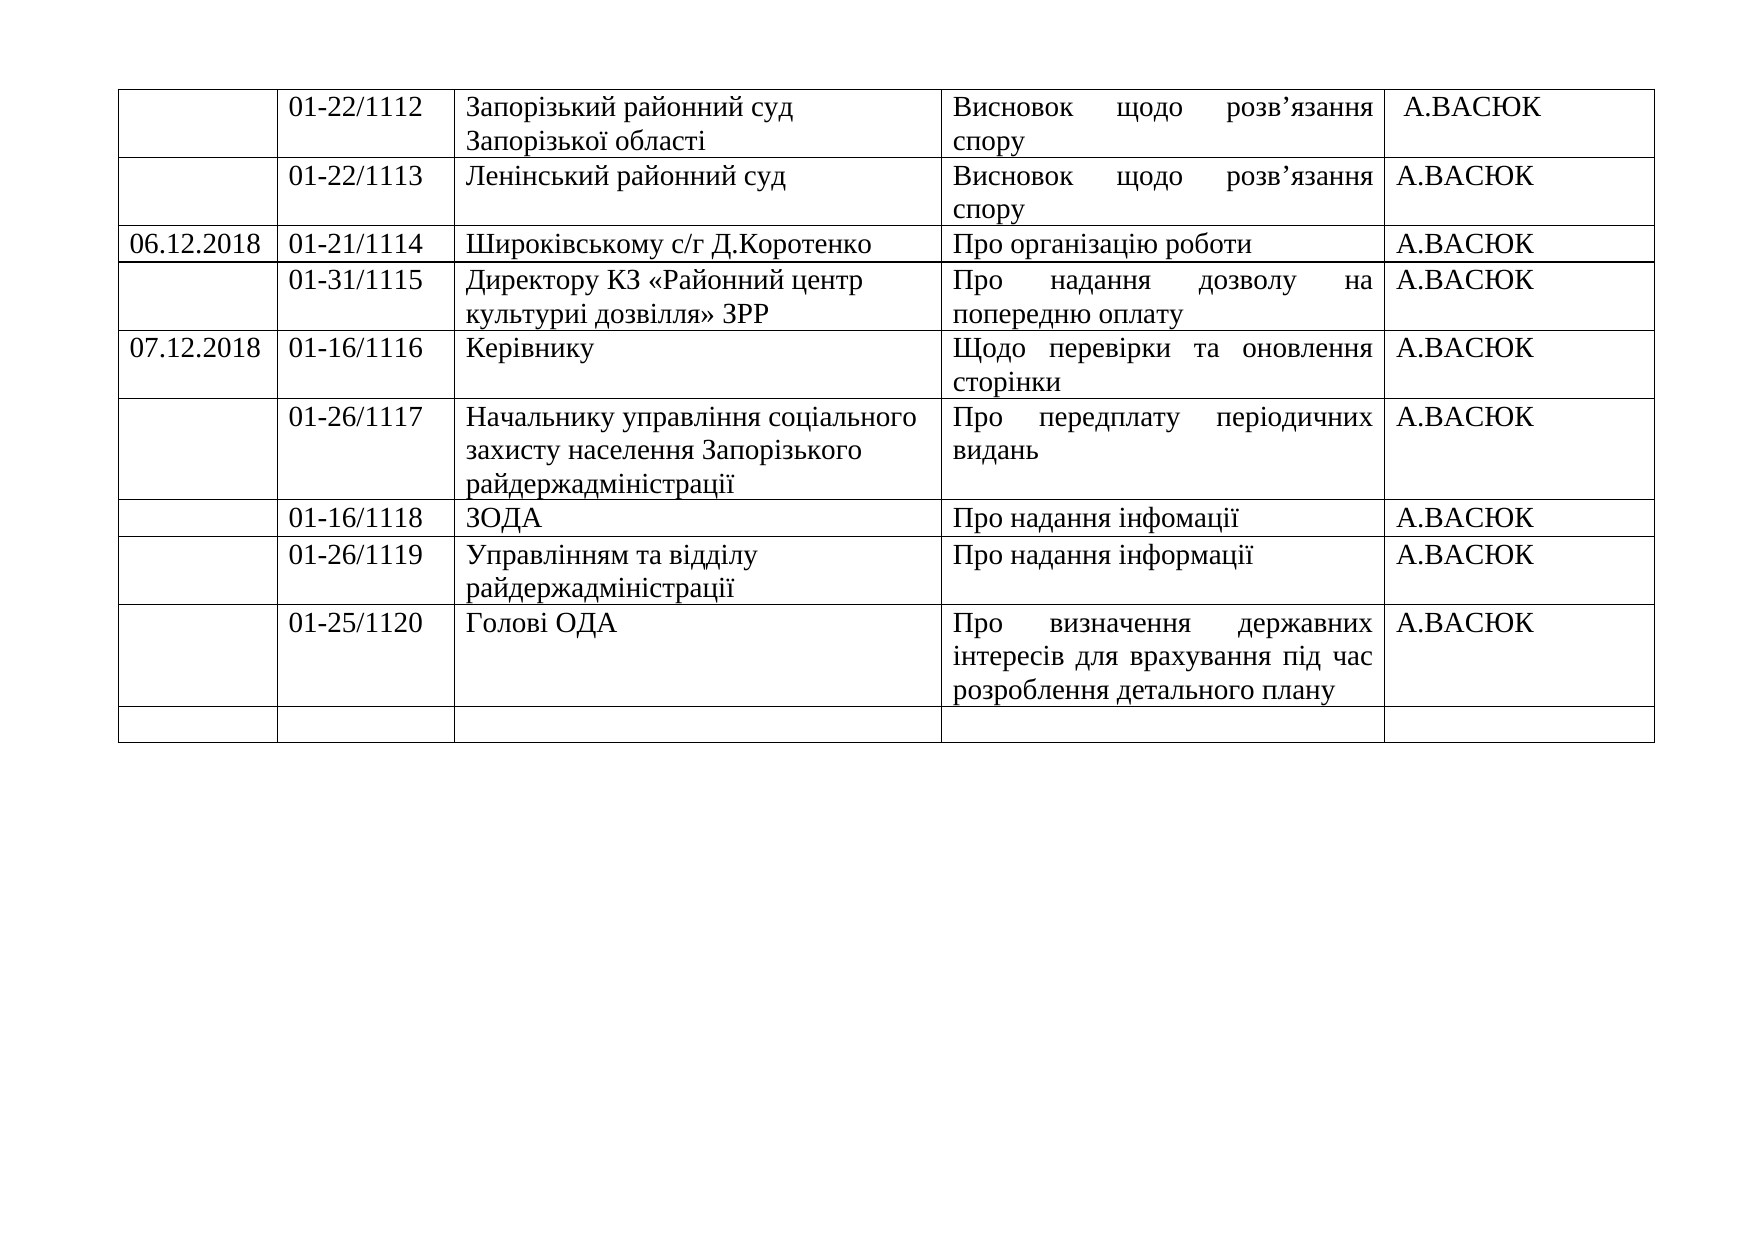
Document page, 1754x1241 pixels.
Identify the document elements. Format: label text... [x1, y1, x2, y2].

table_cell А.ВАСЮК [1385, 605, 1654, 706]
table_cell [455, 707, 941, 742]
table_cell [119, 90, 277, 157]
table_cell А.ВАСЮК [1385, 500, 1654, 536]
table_cell 07.12.2018 [119, 331, 277, 398]
table_cell А.ВАСЮК [1385, 537, 1654, 604]
table_cell Висновок щодо розв’язання спору [942, 90, 1384, 157]
table_cell [119, 707, 277, 742]
table_cell А.ВАСЮК [1385, 158, 1654, 225]
table_cell 01-16/1118 [278, 500, 454, 536]
table_cell [119, 605, 277, 706]
table_cell 01-26/1117 [278, 399, 454, 499]
table_cell Про визначення державних інтересів для врахування під час розроблення детального плану [942, 605, 1384, 706]
table_cell Про надання інфомації [942, 500, 1384, 536]
table_cell 01-21/1114 [278, 226, 454, 261]
table_cell А.ВАСЮК [1385, 263, 1654, 329]
table_cell 01-31/1115 [278, 263, 454, 329]
table_cell Широківському с/г Д.Коротенко [455, 226, 941, 261]
table_cell Про надання дозволу на попередню оплату [942, 263, 1384, 329]
table_cell Ленінський районний суд [455, 158, 941, 225]
table_cell Управлінням та відділу райдержадміністрації [455, 537, 941, 604]
table_cell ЗОДА [455, 500, 941, 536]
table_cell Запорізький районний суд Запорізької області [455, 90, 941, 157]
table_cell Директору КЗ «Районний центр культуриі дозвілля» ЗРР [455, 263, 941, 329]
table_cell 01-16/1116 [278, 331, 454, 398]
table_cell А.ВАСЮК [1385, 90, 1654, 157]
table_cell А.ВАСЮК [1385, 226, 1654, 261]
table_cell Начальнику управління соціального захисту населення Запорізького райдержадміністрації [455, 399, 941, 499]
table_cell [942, 707, 1384, 742]
table_cell Голові ОДА [455, 605, 941, 706]
table_cell [119, 263, 277, 329]
table_cell Щодо перевірки та оновлення сторінки [942, 331, 1384, 398]
table_cell [119, 158, 277, 225]
table_cell Про передплату періодичних видань [942, 399, 1384, 499]
table_cell А.ВАСЮК [1385, 331, 1654, 398]
table_cell 01-22/1112 [278, 90, 454, 157]
table_cell 01-26/1119 [278, 537, 454, 604]
table_cell 01-22/1113 [278, 158, 454, 225]
table_cell 06.12.2018 [119, 226, 277, 261]
table_cell 01-25/1120 [278, 605, 454, 706]
table_cell [119, 537, 277, 604]
table_cell А.ВАСЮК [1385, 399, 1654, 499]
table_cell Висновок щодо розв’язання спору [942, 158, 1384, 225]
table_cell [278, 707, 454, 742]
table_cell Про надання інформації [942, 537, 1384, 604]
table_cell [119, 399, 277, 499]
table_cell Керівнику [455, 331, 941, 398]
table_cell [1385, 707, 1654, 742]
table_cell Про організацію роботи [942, 226, 1384, 261]
table_cell [119, 500, 277, 536]
